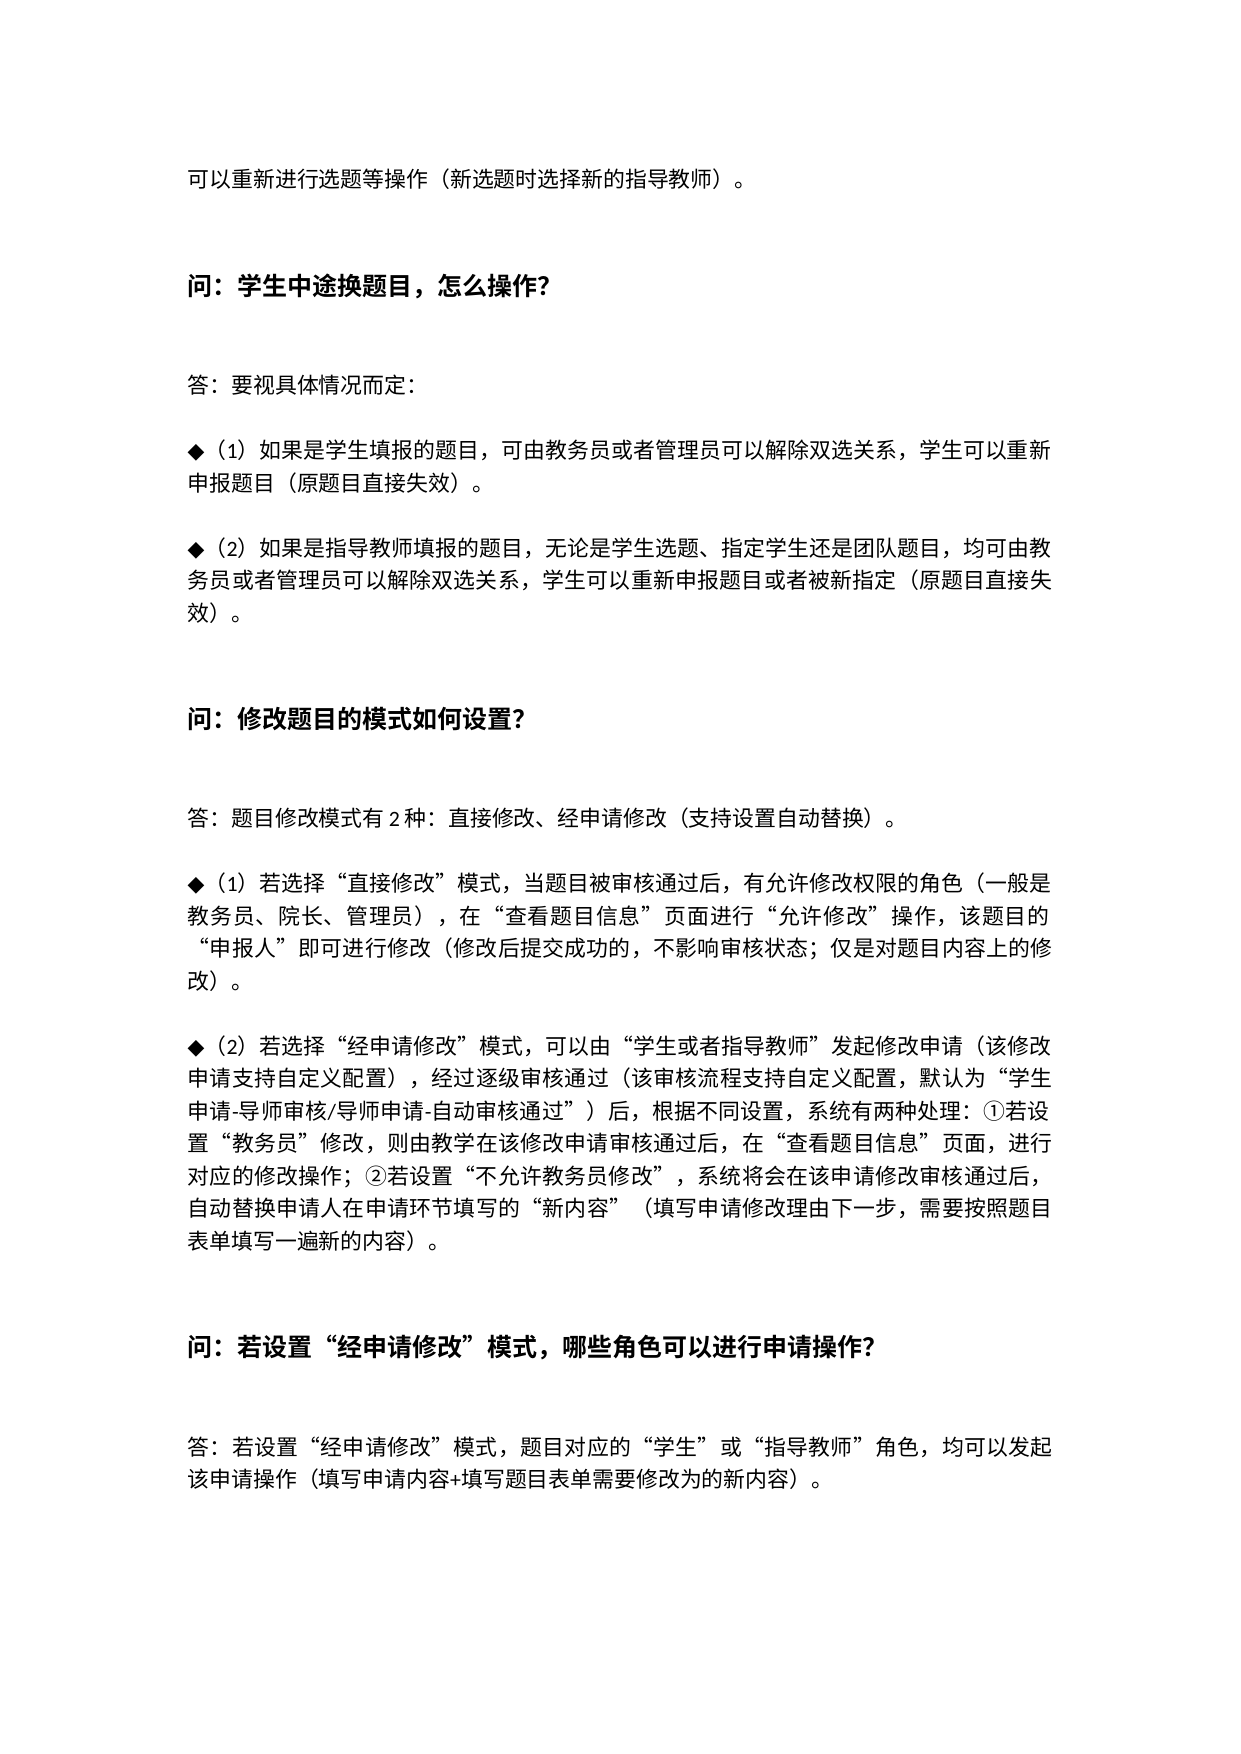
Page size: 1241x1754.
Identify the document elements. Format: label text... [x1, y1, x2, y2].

text ◆（2）如果是指导教师填报的题目，无论是学生选题、指定学生还是团队题目，均可由教务员或者管理员可以解除双选关系，学生可以重新申报题目或者被新指定（原题目直接失效）。 [187, 530, 1053, 628]
text ◆（1）如果是学生填报的题目，可由教务员或者管理员可以解除双选关系，学生可以重新申报题目（原题目直接失效）。 [187, 433, 1053, 498]
text 答：要视具体情况而定： [187, 368, 1053, 400]
subtitle 问：学生中途换题目，怎么操作？ [187, 252, 1053, 317]
text ◆（2）若选择“经申请修改”模式，可以由“学生或者指导教师”发起修改申请（该修改申请支持自定义配置），经过逐级审核通过（该审核流程支持自定义配置，默认为“学生申请-导师审核/导师申请-自动审核通过”）后，根据不同设置，系统有两种处理：①若设置“教务员”修改，则由教学在该修改申请审核通过后，在“查看题目信息”页面，进行对应的修改操作；②若设置“不允许教务员修改”，系统将会在该申请修改审核通过后，自动替换申请人在申请环节填写的“新内容”（填写申请修改理由下一步，需要按照题目表单填写一遍新的内容）。 [187, 1028, 1053, 1256]
text 答：题目修改模式有2种：直接修改、经申请修改（支持设置自动替换）。 [187, 801, 1053, 833]
subtitle 问：若设置“经申请修改”模式，哪些角色可以进行申请操作？ [187, 1313, 1053, 1378]
subtitle 问：修改题目的模式如何设置？ [187, 685, 1053, 750]
text 答：若设置“经申请修改”模式，题目对应的“学生”或“指导教师”角色，均可以发起该申请操作（填写申请内容+填写题目表单需要修改为的新内容）。 [187, 1429, 1053, 1494]
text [187, 162, 1053, 194]
text ◆（1）若选择“直接修改”模式，当题目被审核通过后，有允许修改权限的角色（一般是教务员、院长、管理员），在“查看题目信息”页面进行“允许修改”操作，该题目的“申报人”即可进行修改（修改后提交成功的，不影响审核状态；仅是对题目内容上的修改）。 [187, 866, 1053, 996]
